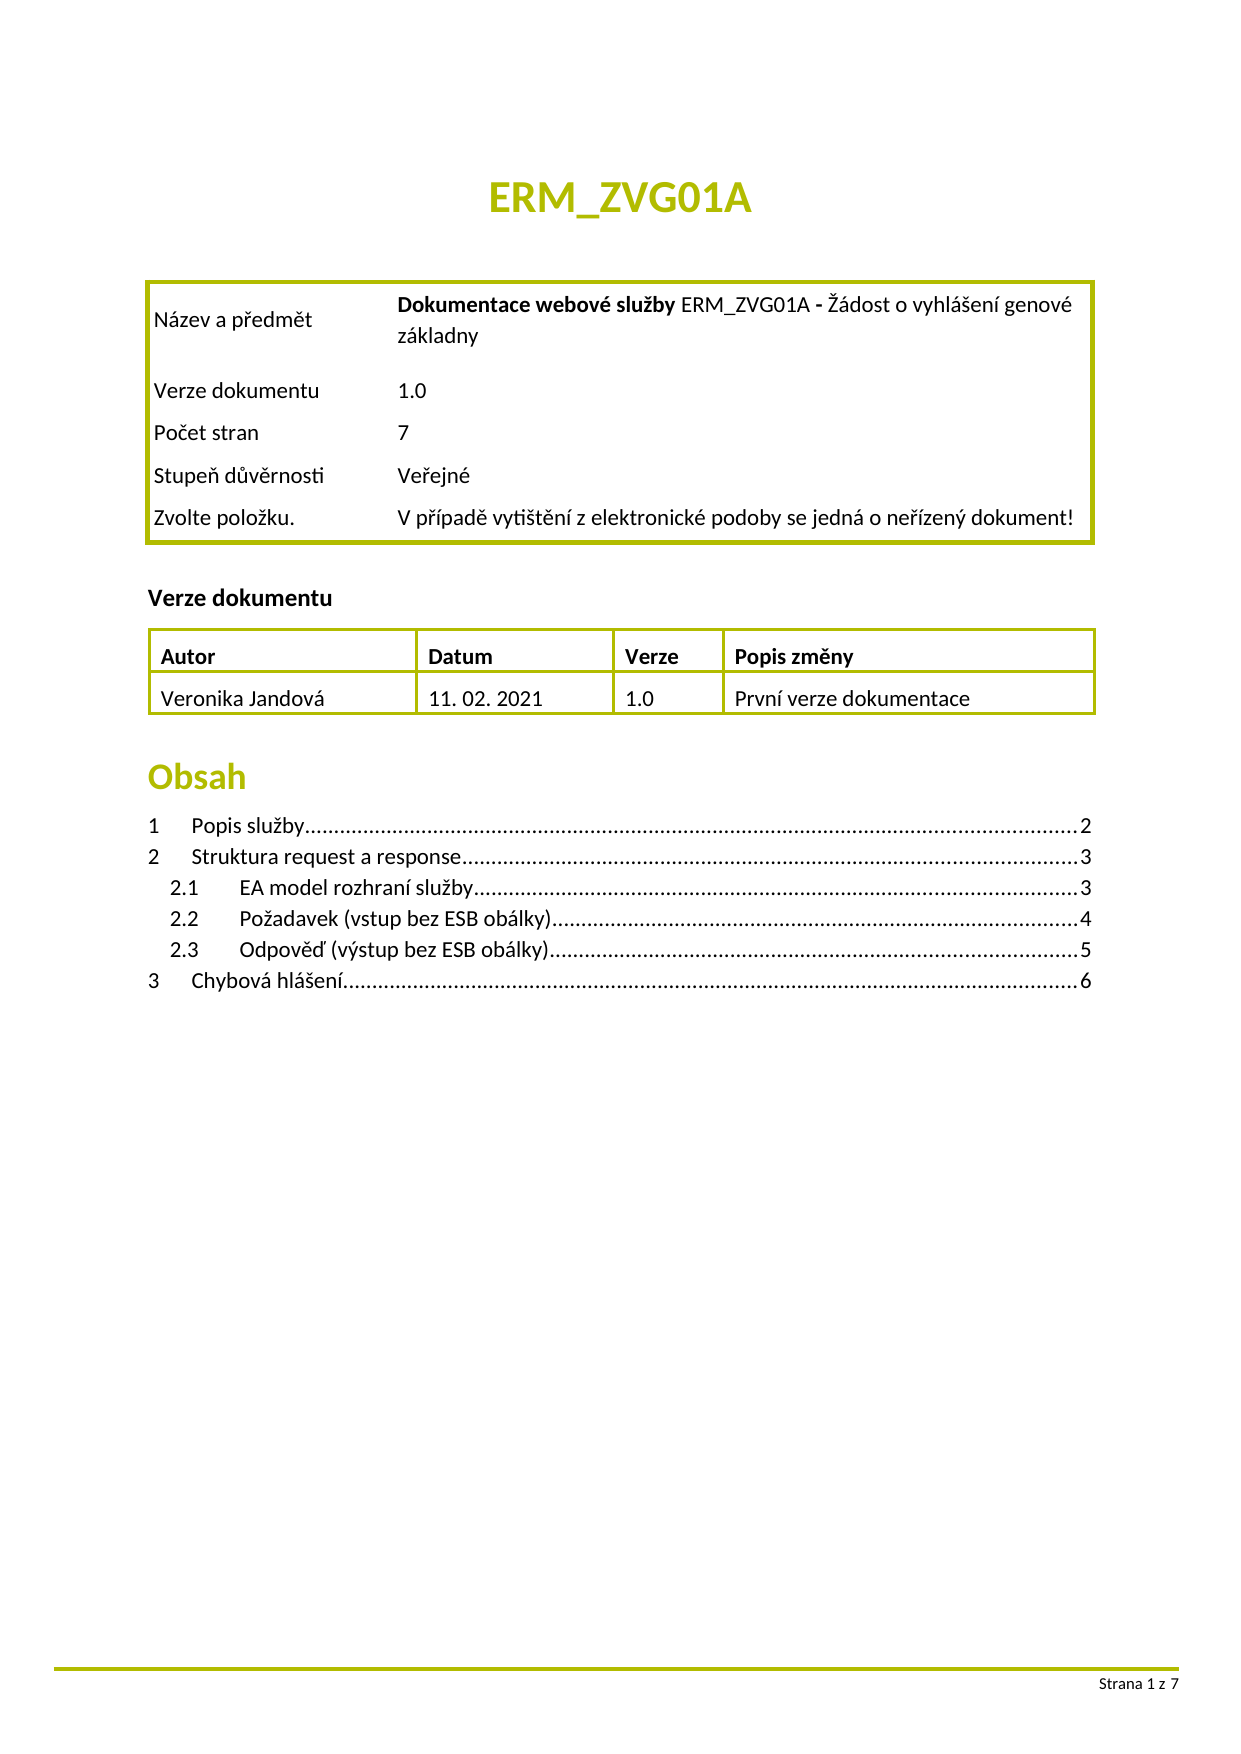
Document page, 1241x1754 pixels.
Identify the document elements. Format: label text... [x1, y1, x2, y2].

table_cell Verze dokumentu [150, 370, 391, 412]
table_cell Stupeň důvěrnosti [150, 455, 391, 497]
table_header Popis změny [725, 631, 1093, 670]
table_header Autor [151, 631, 415, 670]
table_header Dokumentace webové služby - [391, 284, 1090, 370]
text Obsah [148, 753, 1092, 798]
table_header Verze [615, 631, 722, 670]
table_cell Veronika Jandová [151, 673, 415, 712]
table_header Datum [418, 631, 612, 670]
text 3 Chybová hlášení 6 [148, 967, 1092, 995]
text 2 Struktura request a response 3 [148, 842, 1092, 870]
text 2.2 Požadavek (vstup bez ESB obálky) 4 [169, 904, 1092, 932]
table_cell Počet stran [150, 413, 391, 455]
table_cell [391, 370, 1090, 412]
text Verze dokumentu [148, 582, 1092, 613]
table_header Název a předmět [150, 284, 391, 370]
table_cell První verze dokumentace [725, 673, 1093, 712]
table_cell [150, 498, 391, 540]
table_cell 6 [391, 413, 1090, 455]
table_cell 11. 02. 2021 [418, 673, 612, 712]
text ERM_ZVG01A [148, 168, 1092, 224]
table_cell 1.0 [615, 673, 722, 712]
text 1 Popis služby 2 [148, 811, 1092, 839]
table_cell V případě vytištění z elektronické podoby se jedná o neřízený dokument! [391, 498, 1090, 540]
text 2.1 EA model rozhraní služby 3 [169, 873, 1092, 901]
text 2.3 Odpověď (výstup bez ESB obálky) 5 [169, 936, 1092, 963]
